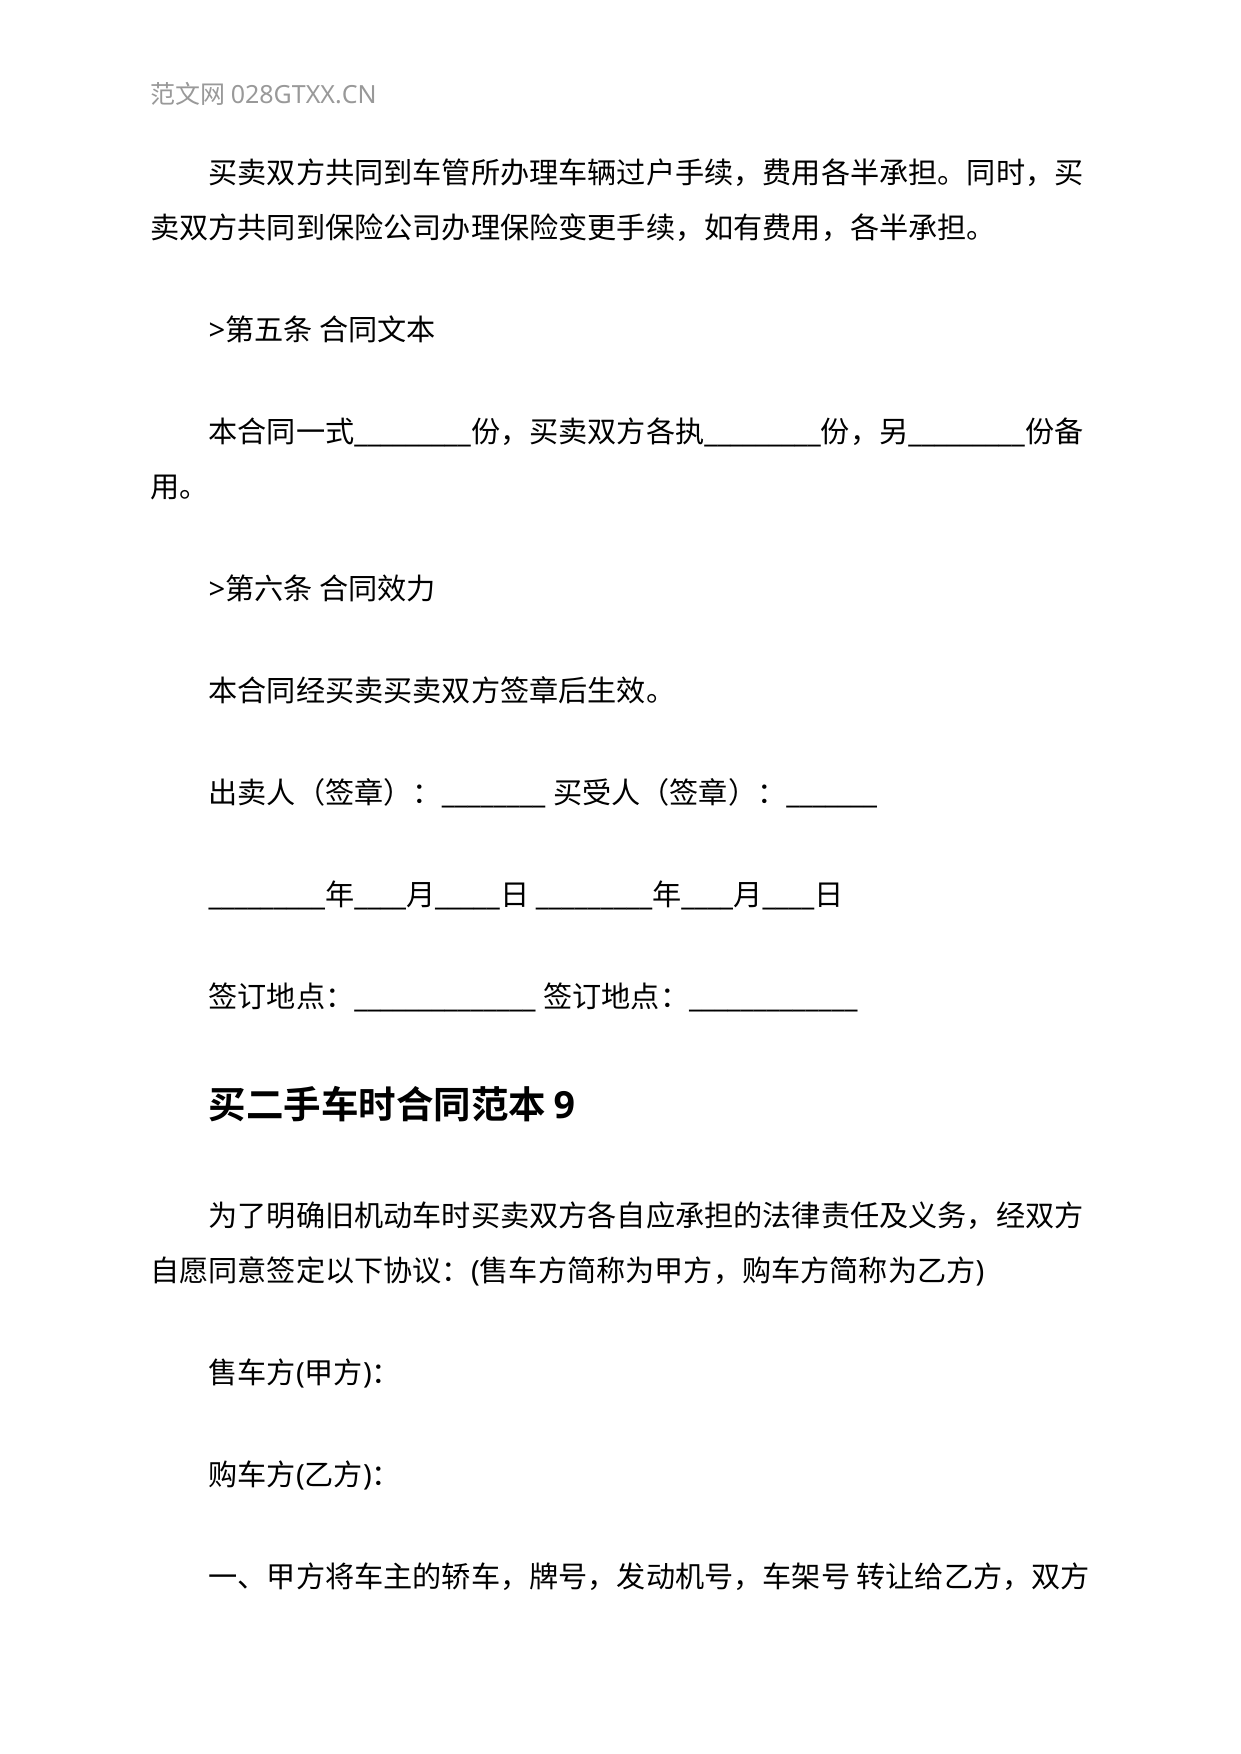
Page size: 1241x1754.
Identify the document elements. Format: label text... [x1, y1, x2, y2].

text 为了明确旧机动车时买卖双方各自应承担的法律责任及义务，经双方自愿同意签定以下协议：(售车方简称为甲方，购车方简称为乙方) [150, 1193, 1090, 1290]
text 出卖人（签章）：________ 买受人（签章）：_______ [150, 769, 1090, 812]
text 买二手车时合同范本9 [150, 1075, 1090, 1129]
text 买卖双方共同到车管所办理车辆过户手续，费用各半承担。同时，买卖双方共同到保险公司办理保险变更手续，如有费用，各半承担。 [150, 150, 1090, 247]
text _________年____月_____日 _________年____月____日 [150, 871, 1090, 913]
text 本合同一式_________份，买卖双方各执_________份，另_________份备用。 [150, 409, 1090, 506]
text 购车方(乙方)： [150, 1452, 1090, 1494]
text >第五条 合同文本 [150, 307, 1090, 349]
text 售车方(甲方)： [150, 1349, 1090, 1392]
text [150, 1553, 1090, 1596]
text >第六条 合同效力 [150, 565, 1090, 608]
text 签订地点：______________ 签订地点：_____________ [150, 973, 1090, 1016]
text 本合同经买卖买卖双方签章后生效。 [150, 667, 1090, 710]
